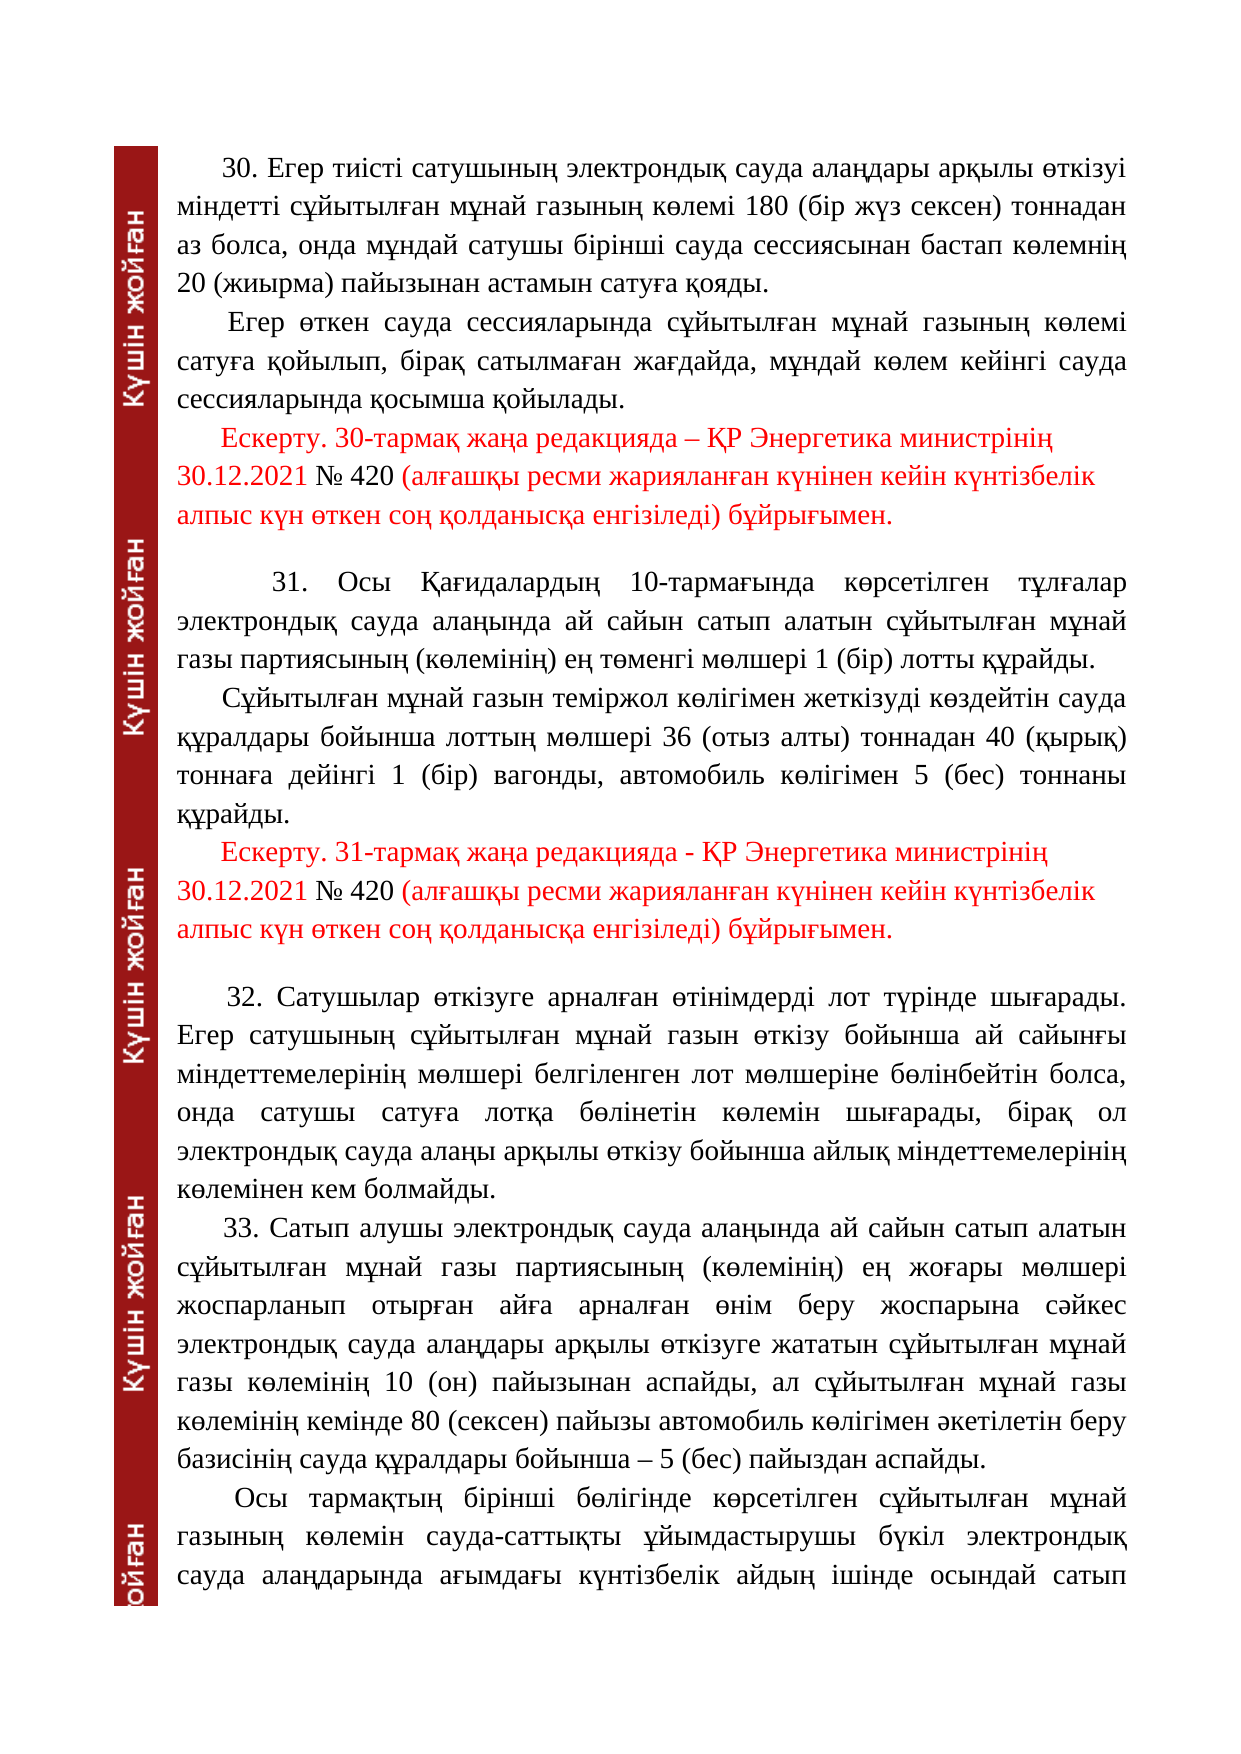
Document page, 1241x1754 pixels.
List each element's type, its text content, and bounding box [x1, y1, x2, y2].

picture [114, 675, 158, 680]
text Егер өткен сауда сессияларында сұйытылған мұнай газының көлемі сатуға қойылып, бірақ сатылмаған жағдайда, мұндай көлем кейінгі сауда сессияларында қосымша қойылады. [112, 304, 1128, 415]
picture [114, 299, 158, 304]
picture [114, 1205, 158, 1210]
text 33. Сатып алушы электрондық сауда алаңында ай сайын сатып алатын сұйытылған мұнай газы партиясының (көлемінің) ең жоғары мөлшері жоспарланып отырған айға арналған өнім беру жоспарына сәйкес электрондық сауда алаңдары арқылы өткізуге жататын сұйытылған мұнай газы көлемінің 10 (он) пайызынан аспайды, ал сұйытылған мұнай газы көлемінің кемінде 80 (сексен) пайызы автомобиль көлігімен әкетілетін беру базисінің сауда құралдары бойынша – 5 (бес) пайыздан аспайды. [112, 1210, 1128, 1475]
text 31. Осы Қағидалардың 10-тармағында көрсетілген тұлғалар электрондық сауда алаңында ай сайын сатып алатын сұйытылған мұнай газы партиясының (көлемінің) ең төменгі мөлшері 1 (бір) лотты құрайды. [112, 564, 1128, 675]
text Сұйытылған мұнай газын теміржол көлігімен жеткізуді көздейтін сауда құралдары бойынша лоттың мөлшері 36 (отыз алты) тоннадан 40 (қырық) тоннаға дейінгі 1 (бір) вагонды, автомобиль көлігімен 5 (бес) тоннаны құрайды. [112, 680, 1128, 829]
picture [114, 1475, 158, 1480]
text Ескерту. 31-тармақ жаңа редакцияда - ҚР Энергетика министрінің 30.12.2021 № 420 (алғашқы ресми жарияланған күнінен кейін күнтізбелік алпыс күн өткен соң қолданысқа енгізіледі) бұйрығымен. [112, 834, 1128, 975]
picture [114, 1591, 158, 1606]
text 30. Егер тиісті сатушының электрондық сауда алаңдары арқылы өткізуі міндетті сұйытылған мұнай газының көлемі 180 (бір жүз сексен) тоннадан аз болса, онда мұндай сатушы бірінші сауда сессиясынан бастап көлемнің 20 (жиырма) пайызынан астамын сатуға қояды. [112, 150, 1128, 299]
text Ескерту. 30-тармақ жаңа редакцияда – ҚР Энергетика министрінің 30.12.2021 № 420 (алғашқы ресми жарияланған күнінен кейін күнтізбелік алпыс күн өткен соң қолданысқа енгізіледі) бұйрығымен. [112, 420, 1128, 561]
picture [114, 829, 158, 834]
picture [114, 415, 158, 420]
text 32. Сатушылар өткізуге арналған өтінімдерді лот түрінде шығарады. Егер сатушының сұйытылған мұнай газын өткізу бойынша ай сайынғы міндеттемелерінің мөлшері белгіленген лот мөлшеріне бөлінбейтін болса, онда сатушы сатуға лотқа бөлінетін көлемін шығарады, бірақ ол электрондық сауда алаңы арқылы өткізу бойынша айлық міндеттемелерінің көлемінен кем болмайды. [112, 979, 1128, 1205]
picture [114, 146, 158, 150]
picture [114, 975, 158, 979]
